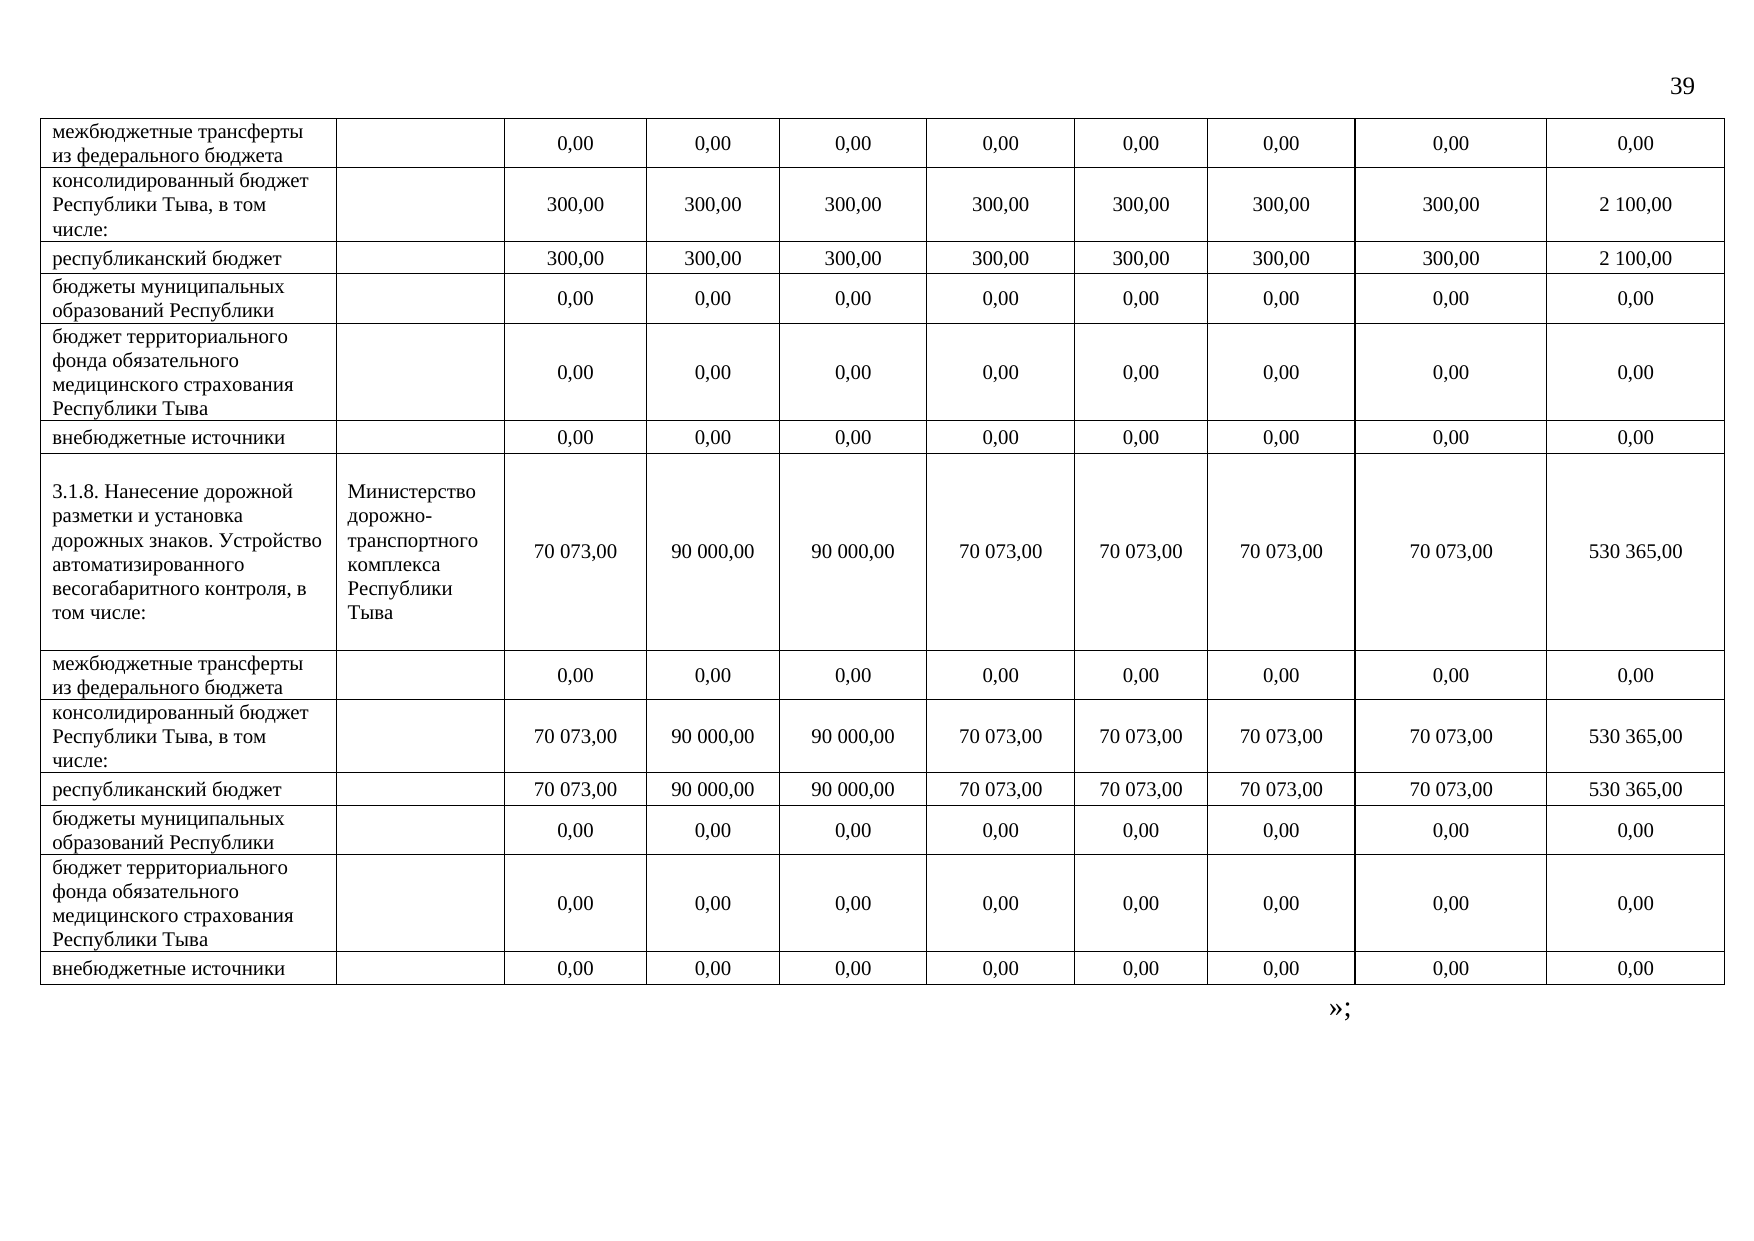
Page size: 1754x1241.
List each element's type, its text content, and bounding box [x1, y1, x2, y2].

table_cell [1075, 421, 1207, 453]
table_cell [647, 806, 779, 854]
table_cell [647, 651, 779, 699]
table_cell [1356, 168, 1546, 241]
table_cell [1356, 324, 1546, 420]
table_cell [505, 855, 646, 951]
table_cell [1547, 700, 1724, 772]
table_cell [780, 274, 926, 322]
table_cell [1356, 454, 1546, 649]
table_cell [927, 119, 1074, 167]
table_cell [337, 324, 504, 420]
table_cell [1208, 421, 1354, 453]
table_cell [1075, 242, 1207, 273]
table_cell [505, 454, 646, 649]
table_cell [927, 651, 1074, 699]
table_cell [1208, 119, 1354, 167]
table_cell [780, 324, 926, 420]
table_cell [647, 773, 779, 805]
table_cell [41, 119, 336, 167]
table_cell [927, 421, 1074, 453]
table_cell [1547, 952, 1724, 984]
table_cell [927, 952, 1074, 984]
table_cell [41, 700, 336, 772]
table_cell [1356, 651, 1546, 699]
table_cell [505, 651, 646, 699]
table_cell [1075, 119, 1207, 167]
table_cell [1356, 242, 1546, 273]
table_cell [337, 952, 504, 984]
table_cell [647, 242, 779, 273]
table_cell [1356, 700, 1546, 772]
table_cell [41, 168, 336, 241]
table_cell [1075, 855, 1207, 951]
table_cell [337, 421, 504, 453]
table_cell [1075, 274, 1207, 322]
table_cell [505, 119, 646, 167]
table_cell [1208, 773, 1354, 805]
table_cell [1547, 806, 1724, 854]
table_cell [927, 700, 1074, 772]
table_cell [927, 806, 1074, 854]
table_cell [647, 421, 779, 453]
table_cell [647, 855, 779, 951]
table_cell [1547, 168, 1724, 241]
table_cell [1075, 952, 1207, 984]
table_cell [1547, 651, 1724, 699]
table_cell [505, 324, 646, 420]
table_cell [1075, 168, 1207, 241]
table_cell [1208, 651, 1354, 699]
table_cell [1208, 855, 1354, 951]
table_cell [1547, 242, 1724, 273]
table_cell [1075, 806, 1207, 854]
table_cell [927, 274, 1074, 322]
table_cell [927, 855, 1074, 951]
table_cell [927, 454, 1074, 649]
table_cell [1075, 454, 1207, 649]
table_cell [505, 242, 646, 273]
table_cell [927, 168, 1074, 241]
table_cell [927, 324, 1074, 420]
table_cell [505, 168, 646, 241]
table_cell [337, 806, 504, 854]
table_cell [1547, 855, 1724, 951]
text »; [59, 985, 1695, 1022]
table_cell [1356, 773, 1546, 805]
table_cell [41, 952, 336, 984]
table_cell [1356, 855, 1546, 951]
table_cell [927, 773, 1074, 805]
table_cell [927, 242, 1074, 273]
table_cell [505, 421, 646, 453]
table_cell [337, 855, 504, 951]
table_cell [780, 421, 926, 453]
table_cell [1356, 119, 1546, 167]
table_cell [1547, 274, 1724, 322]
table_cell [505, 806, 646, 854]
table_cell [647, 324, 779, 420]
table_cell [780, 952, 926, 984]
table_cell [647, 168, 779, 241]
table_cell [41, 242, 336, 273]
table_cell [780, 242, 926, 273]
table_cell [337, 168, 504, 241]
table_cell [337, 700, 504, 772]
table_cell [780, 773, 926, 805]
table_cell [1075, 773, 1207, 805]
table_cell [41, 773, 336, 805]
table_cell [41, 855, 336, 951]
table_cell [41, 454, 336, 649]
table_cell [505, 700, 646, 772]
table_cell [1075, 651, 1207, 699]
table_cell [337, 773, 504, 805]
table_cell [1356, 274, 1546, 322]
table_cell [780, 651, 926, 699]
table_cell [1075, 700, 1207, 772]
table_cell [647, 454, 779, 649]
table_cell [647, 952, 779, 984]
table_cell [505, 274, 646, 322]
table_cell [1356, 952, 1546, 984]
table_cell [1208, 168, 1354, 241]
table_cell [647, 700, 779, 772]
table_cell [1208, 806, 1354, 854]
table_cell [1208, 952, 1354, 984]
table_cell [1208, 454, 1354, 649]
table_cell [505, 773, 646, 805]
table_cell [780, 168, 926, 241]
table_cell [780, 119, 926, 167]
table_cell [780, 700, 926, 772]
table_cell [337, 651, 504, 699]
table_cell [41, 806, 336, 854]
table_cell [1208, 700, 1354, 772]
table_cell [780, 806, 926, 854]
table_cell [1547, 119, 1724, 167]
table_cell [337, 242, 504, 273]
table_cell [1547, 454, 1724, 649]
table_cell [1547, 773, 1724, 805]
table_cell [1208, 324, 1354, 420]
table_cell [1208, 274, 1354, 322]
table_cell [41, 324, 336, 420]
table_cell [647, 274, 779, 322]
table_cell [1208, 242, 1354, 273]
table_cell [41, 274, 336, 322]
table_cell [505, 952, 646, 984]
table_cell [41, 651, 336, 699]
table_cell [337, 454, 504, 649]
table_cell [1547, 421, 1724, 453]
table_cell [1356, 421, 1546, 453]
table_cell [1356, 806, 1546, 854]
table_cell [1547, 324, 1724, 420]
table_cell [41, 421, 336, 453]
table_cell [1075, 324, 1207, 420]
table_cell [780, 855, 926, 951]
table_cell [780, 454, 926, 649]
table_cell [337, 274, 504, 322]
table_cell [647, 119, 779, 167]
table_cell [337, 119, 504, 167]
